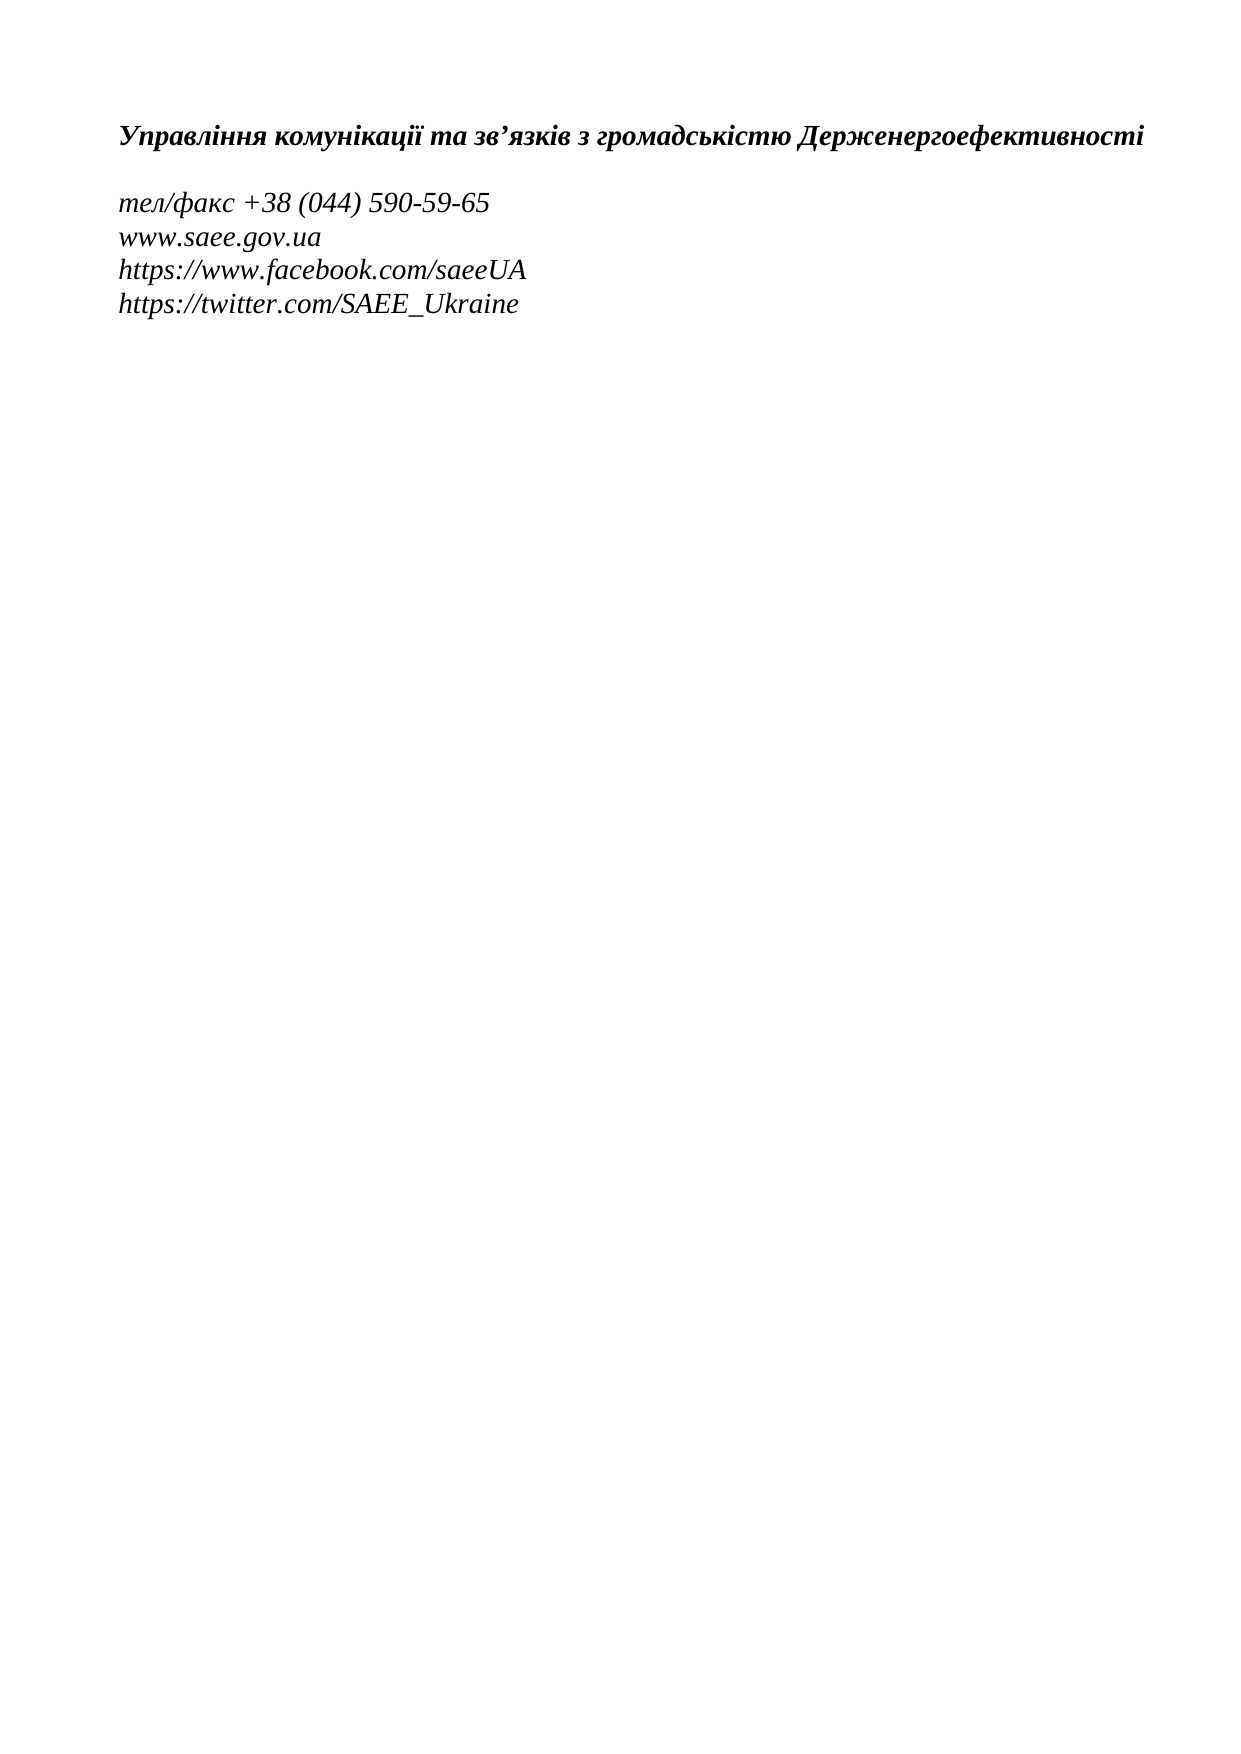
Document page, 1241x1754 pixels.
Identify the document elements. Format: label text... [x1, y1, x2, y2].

text https://twitter.com/SAEE_Ukraine [118, 286, 1181, 319]
text Управління комунікації та зв’язків з громадськістю Держенергоефективності [118, 118, 1181, 152]
text https://www.facebook.com/saeeUA [118, 252, 1181, 286]
text тел/факс +38 (044) 590-59-65 [118, 185, 1181, 219]
text www.saee.gov.ua [118, 219, 1181, 252]
